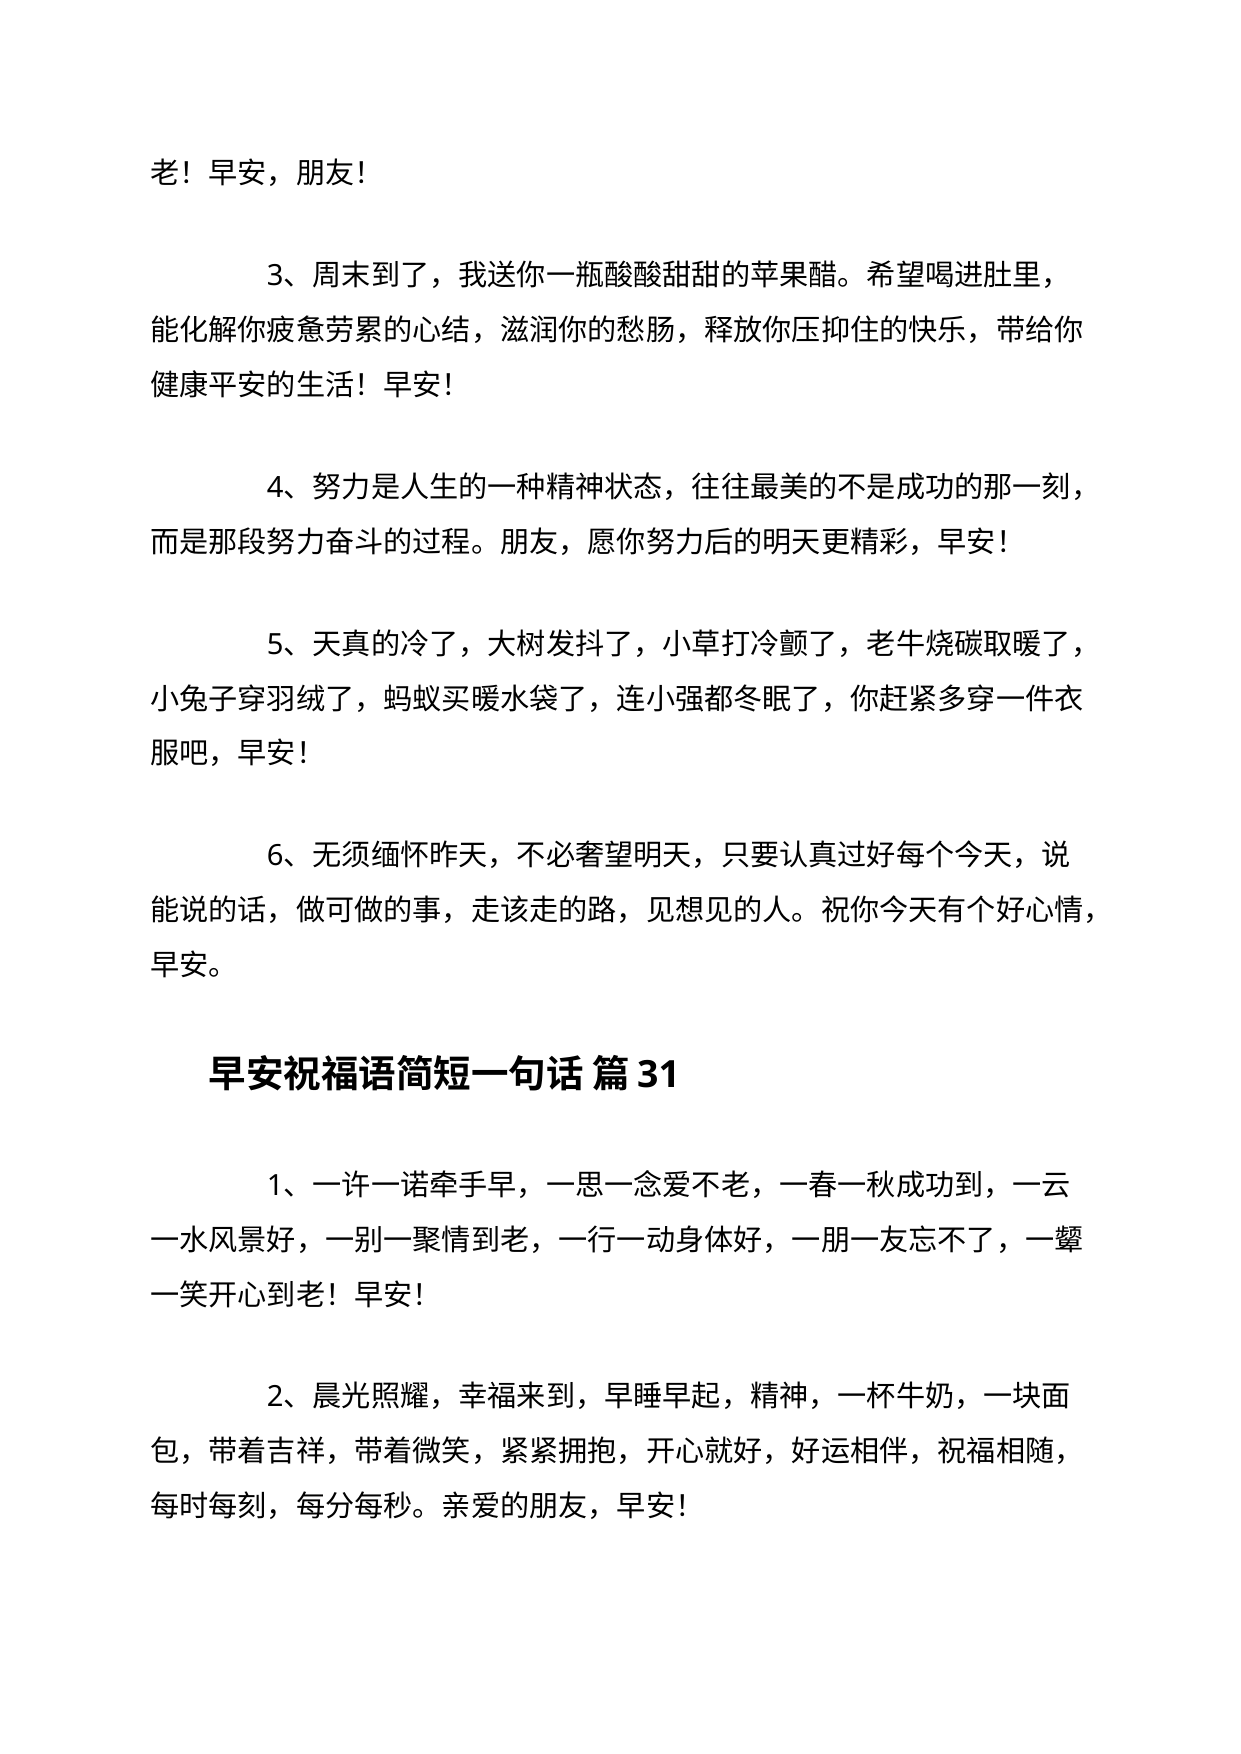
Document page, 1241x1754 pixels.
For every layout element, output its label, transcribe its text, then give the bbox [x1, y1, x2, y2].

text 6、无须缅怀昨天，不必奢望明天，只要认真过好每个今天，说能说的话，做可做的事，走该走的路，见想见的人。祝你今天有个好心情，早安。 [150, 832, 1090, 984]
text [150, 150, 1090, 192]
text 3、周末到了，我送你一瓶酸酸甜甜的苹果醋。希望喝进肚里，能化解你疲惫劳累的心结，滋润你的愁肠，释放你压抑住的快乐，带给你健康平安的生活！早安！ [150, 252, 1090, 404]
text 4、努力是人生的一种精神状态，往往最美的不是成功的那一刻，而是那段努力奋斗的过程。朋友，愿你努力后的明天更精彩，早安！ [150, 463, 1090, 561]
text 2、晨光照耀，幸福来到，早睡早起，精神，一杯牛奶，一块面包，带着吉祥，带着微笑，紧紧拥抱，开心就好，好运相伴，祝福相随，每时每刻，每分每秒。亲爱的朋友，早安！ [150, 1373, 1090, 1525]
text 1、一许一诺牵手早，一思一念爱不老，一春一秋成功到，一云一水风景好，一别一聚情到老，一行一动身体好，一朋一友忘不了，一颦一笑开心到老！早安！ [150, 1161, 1090, 1313]
text 5、天真的冷了，大树发抖了，小草打冷颤了，老牛烧碳取暖了，小兔子穿羽绒了，蚂蚁买暖水袋了，连小强都冬眠了，你赶紧多穿一件衣服吧，早安！ [150, 620, 1090, 772]
text 早安祝福语简短一句话 篇31 [150, 1043, 1090, 1098]
